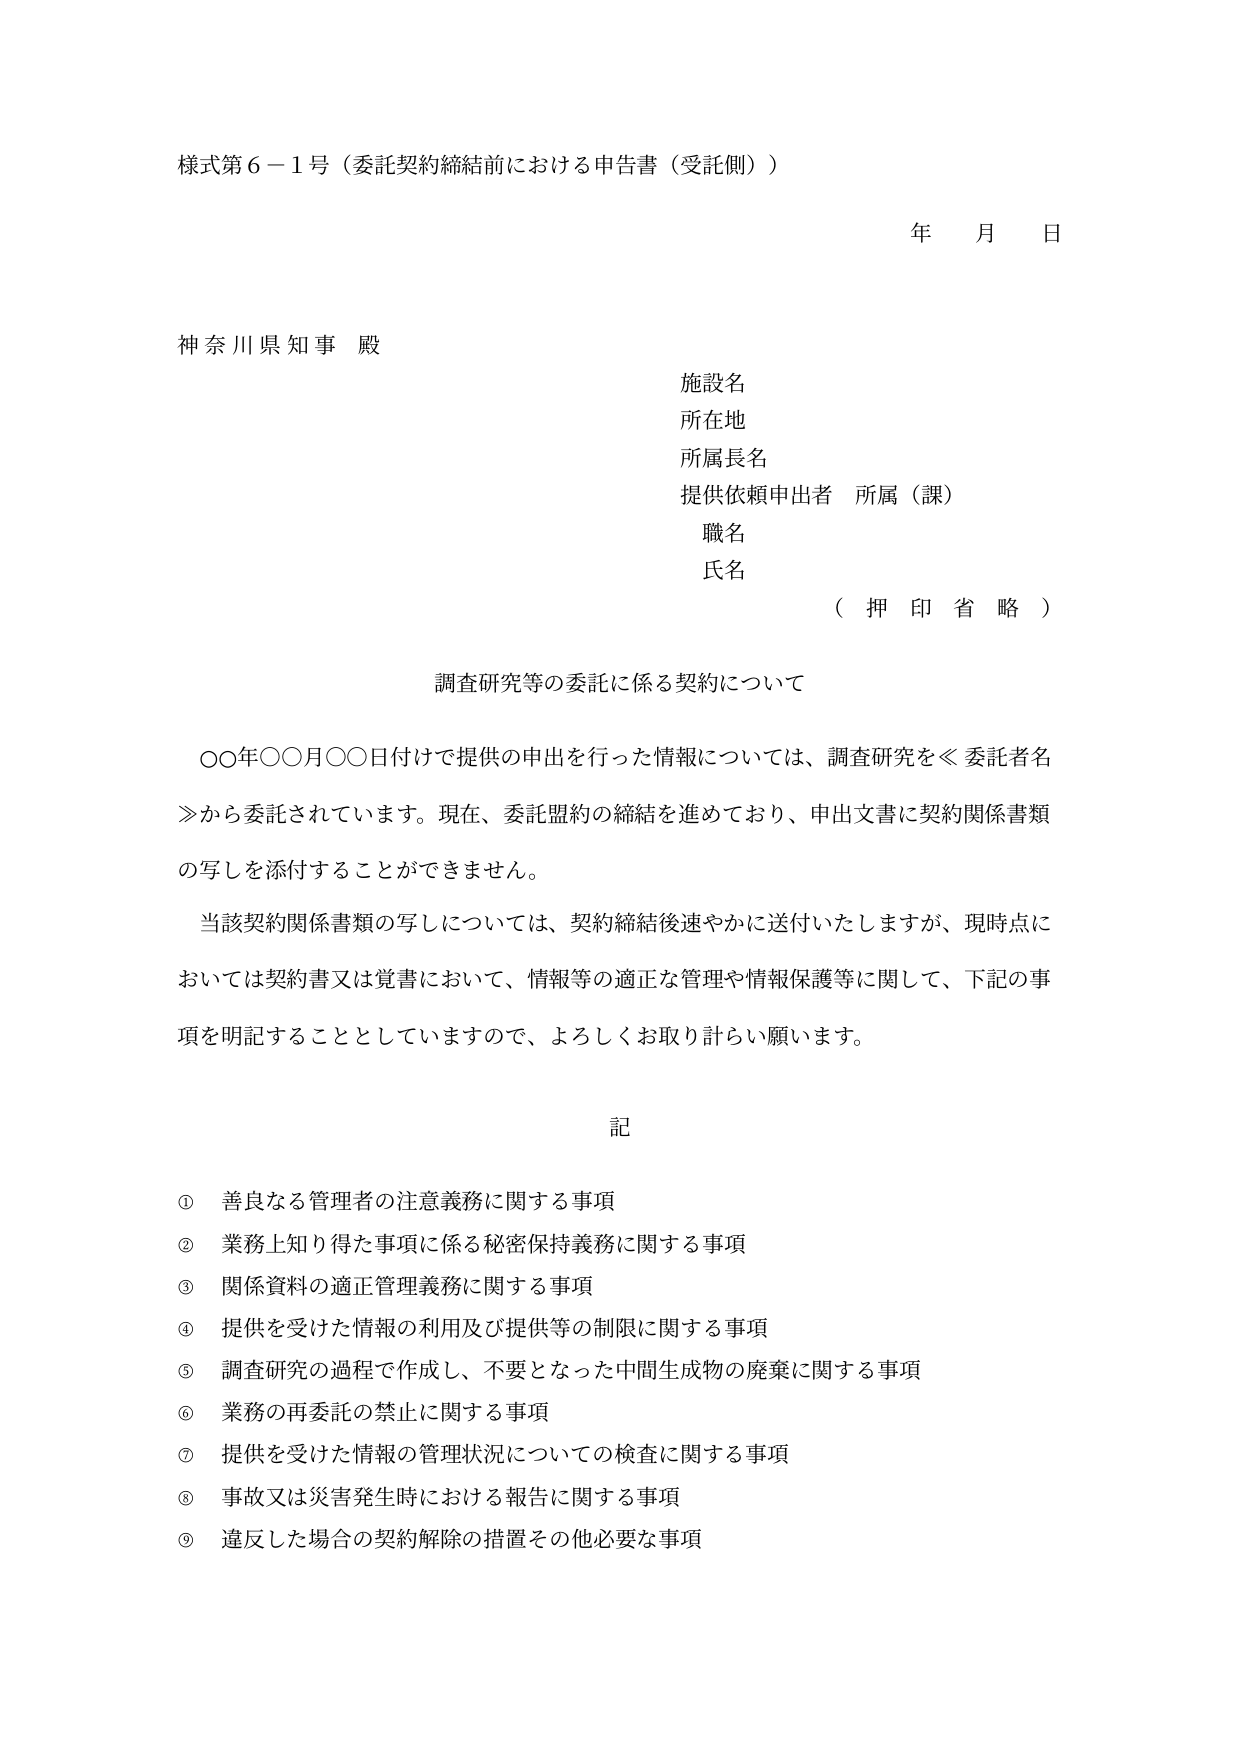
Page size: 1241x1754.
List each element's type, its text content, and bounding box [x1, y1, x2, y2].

text ○○年○○月○○日付けで提供の申出を行った情報については、調査研究を≪ 委託者名 ≫から委託されています。現在、委託盟約の締結を進めており、申出文書に契約関係書類の写しを添付することができません。 [177, 738, 1063, 888]
text 職名 [177, 513, 1063, 550]
text 施設名 [177, 363, 1063, 400]
list 違反した場合の契約解除の措置その他必要な事項 [177, 1519, 1063, 1557]
text 調査研究等の委託に係る契約について [177, 663, 1063, 700]
text 神 奈 川 県 知 事 殿 [177, 325, 1063, 363]
list 提供を受けた情報の利用及び提供等の制限に関する事項 [177, 1308, 1063, 1346]
text 氏名 [177, 550, 1063, 588]
text 年 月 日 [177, 213, 1063, 250]
list 提供を受けた情報の管理状況についての検査に関する事項 [177, 1435, 1063, 1472]
list 業務上知り得た事項に係る秘密保持義務に関する事項 [177, 1224, 1063, 1261]
text （ 押 印 省 略 ） [177, 588, 1063, 625]
list 調査研究の過程で作成し、不要となった中間生成物の廃棄に関する事項 [177, 1350, 1063, 1388]
list 善良なる管理者の注意義務に関する事項 [177, 1182, 1063, 1219]
text 所属長名 [177, 438, 1063, 475]
text 所在地 [177, 400, 1063, 438]
list 関係資料の適正管理義務に関する事項 [177, 1266, 1063, 1303]
text 提供依頼申出者 所属（課） [177, 475, 1063, 513]
text 当該契約関係書類の写しについては、契約締結後速やかに送付いたしますが、現時点においては契約書又は覚書において、情報等の適正な管理や情報保護等に関して、下記の事項を明記することとしていますので、よろしくお取り計らい願います。 [177, 903, 1063, 1053]
list 業務の再委託の禁止に関する事項 [177, 1393, 1063, 1430]
subtitle 記 [177, 1107, 1063, 1144]
list 事故又は災害発生時における報告に関する事項 [177, 1477, 1063, 1514]
